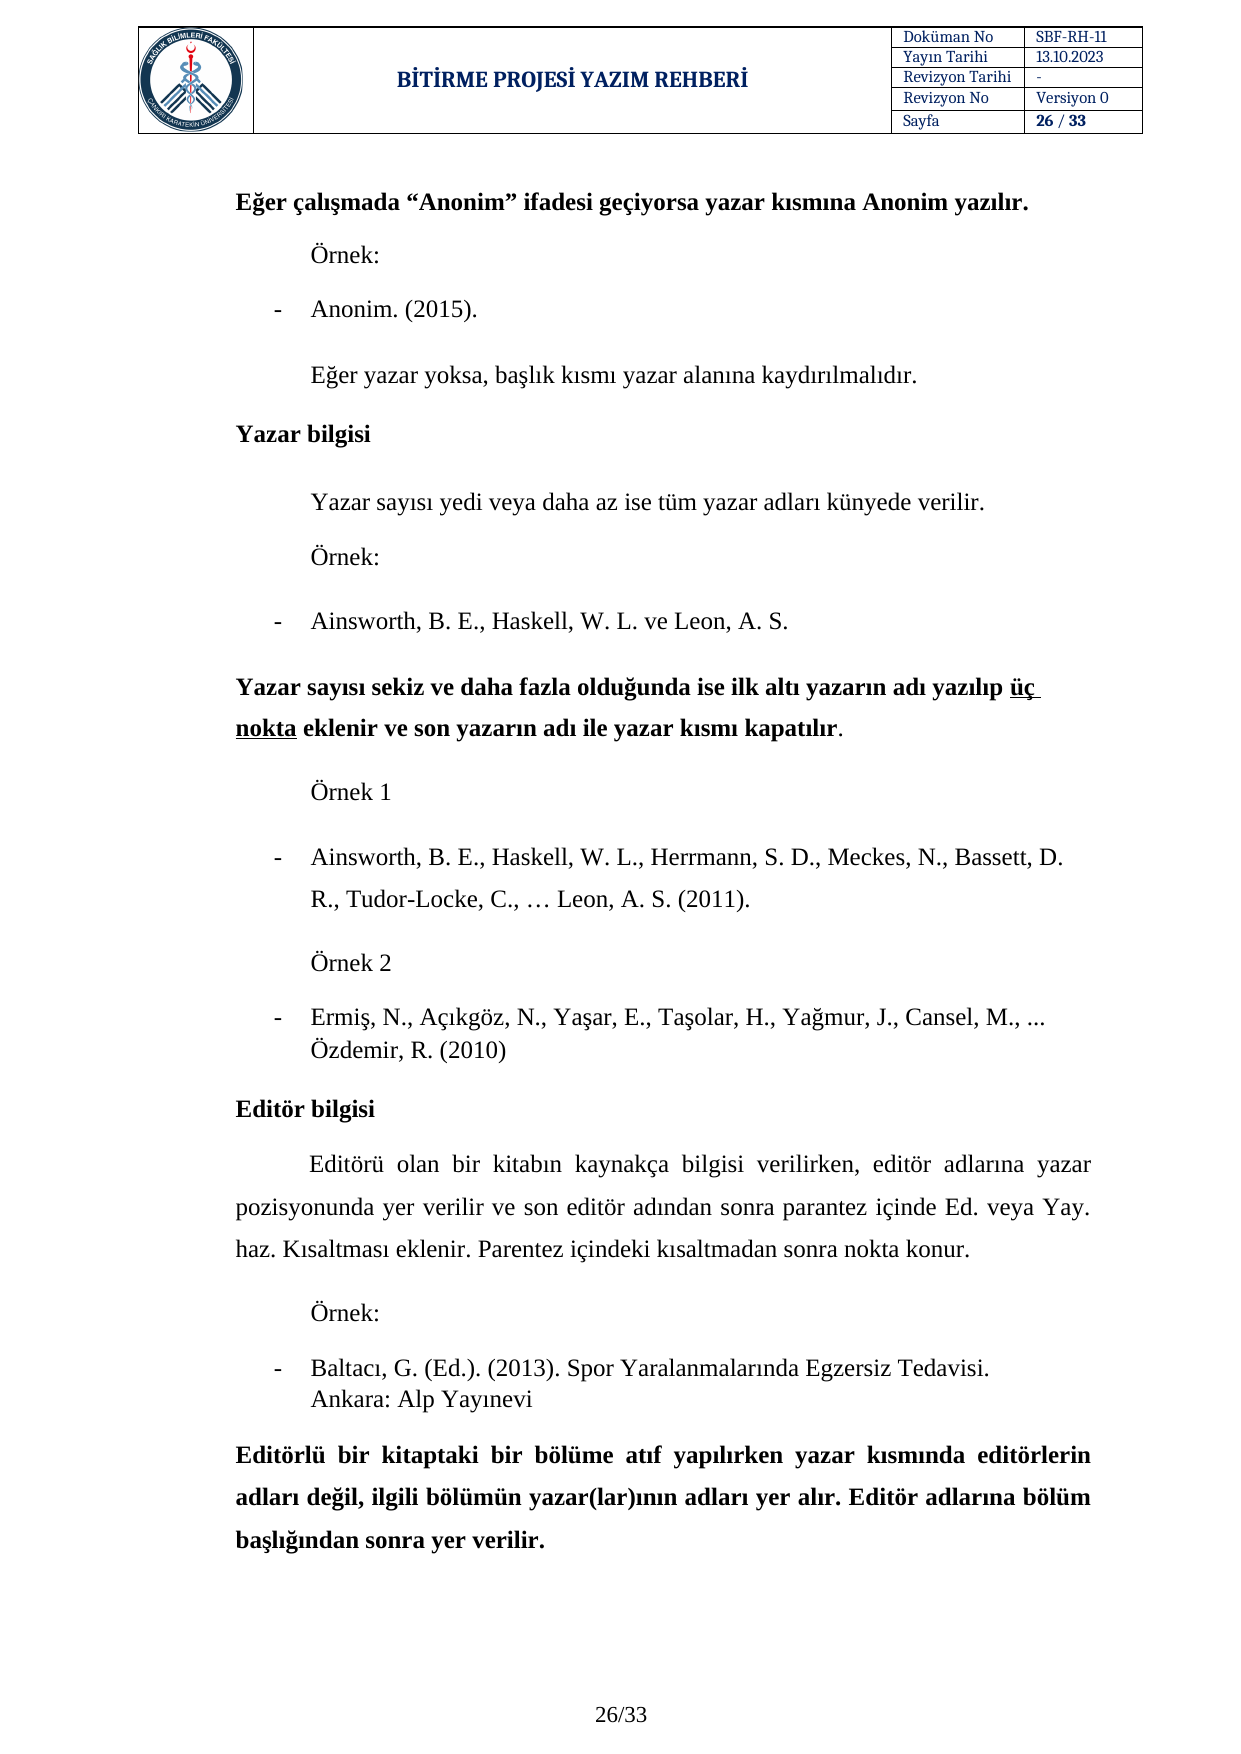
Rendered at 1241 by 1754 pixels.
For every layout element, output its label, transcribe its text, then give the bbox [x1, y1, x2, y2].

list Ermiş, N., Açıkgöz, N., Yaşar, E., Taşolar, H., Yağmur, J., Cansel, M., ... [274, 1002, 1092, 1031]
text Editör bilgisi [235, 1094, 1092, 1122]
text Özdemir, R. (2010) [310, 1035, 1092, 1063]
text Yazar sayısı yedi veya daha az ise tüm yazar adları künyede verilir. [310, 487, 1092, 515]
list Anonim. (2015). [274, 294, 1092, 323]
text Editörlü bir kitaptaki bir bölüme atıf yapılırken yazar kısmında editörlerin adları değil, ilgili bölümün yazar(lar)ının adları yer alır. Editör adlarına bölüm başlığından sonra yer verilir. [235, 1440, 1092, 1554]
text Eğer yazar yoksa, başlık kısmı yazar alanına kaydırılmalıdır. [310, 360, 1092, 389]
text Yazar bilgisi [235, 419, 1092, 448]
text Editörü olan bir kitabın kaynakça bilgisi verilirken, editör adlarına yazar pozisyonunda yer verilir ve son editör adından sonra parantez içinde Ed. veya Yay. haz. Kısaltması eklenir. Parentez içindeki kısaltmadan sonra nokta konur. [235, 1149, 1092, 1263]
text Örnek: [310, 542, 1092, 571]
list Ainsworth, B. E., Haskell, W. L., Herrmann, S. D., Meckes, N., Bassett, D. R., Tudor-Locke, C., … Leon, A. S. (2011). [274, 842, 1092, 913]
picture [138, 27, 243, 132]
text Örnek: [310, 240, 1092, 269]
text Örnek 1 [310, 777, 1092, 806]
text Eğer çalışmada “Anonim” ifadesi geçiyorsa yazar kısmına Anonim yazılır. [235, 187, 1092, 215]
list Baltacı, G. (Ed.). (2013). Spor Yaralanmalarında Egzersiz Tedavisi. Ankara: Alp Yayınevi [274, 1353, 1075, 1413]
list Ainsworth, B. E., Haskell, W. L. ve Leon, A. S. [274, 606, 1092, 635]
text Örnek 2 [310, 948, 1092, 977]
text Yazar sayısı sekiz ve daha fazla olduğunda ise ilk altı yazarın adı yazılıp üç nokta eklenir ve son yazarın adı ile yazar kısmı kapatılır. [235, 672, 1092, 742]
text Örnek: [310, 1298, 1092, 1327]
